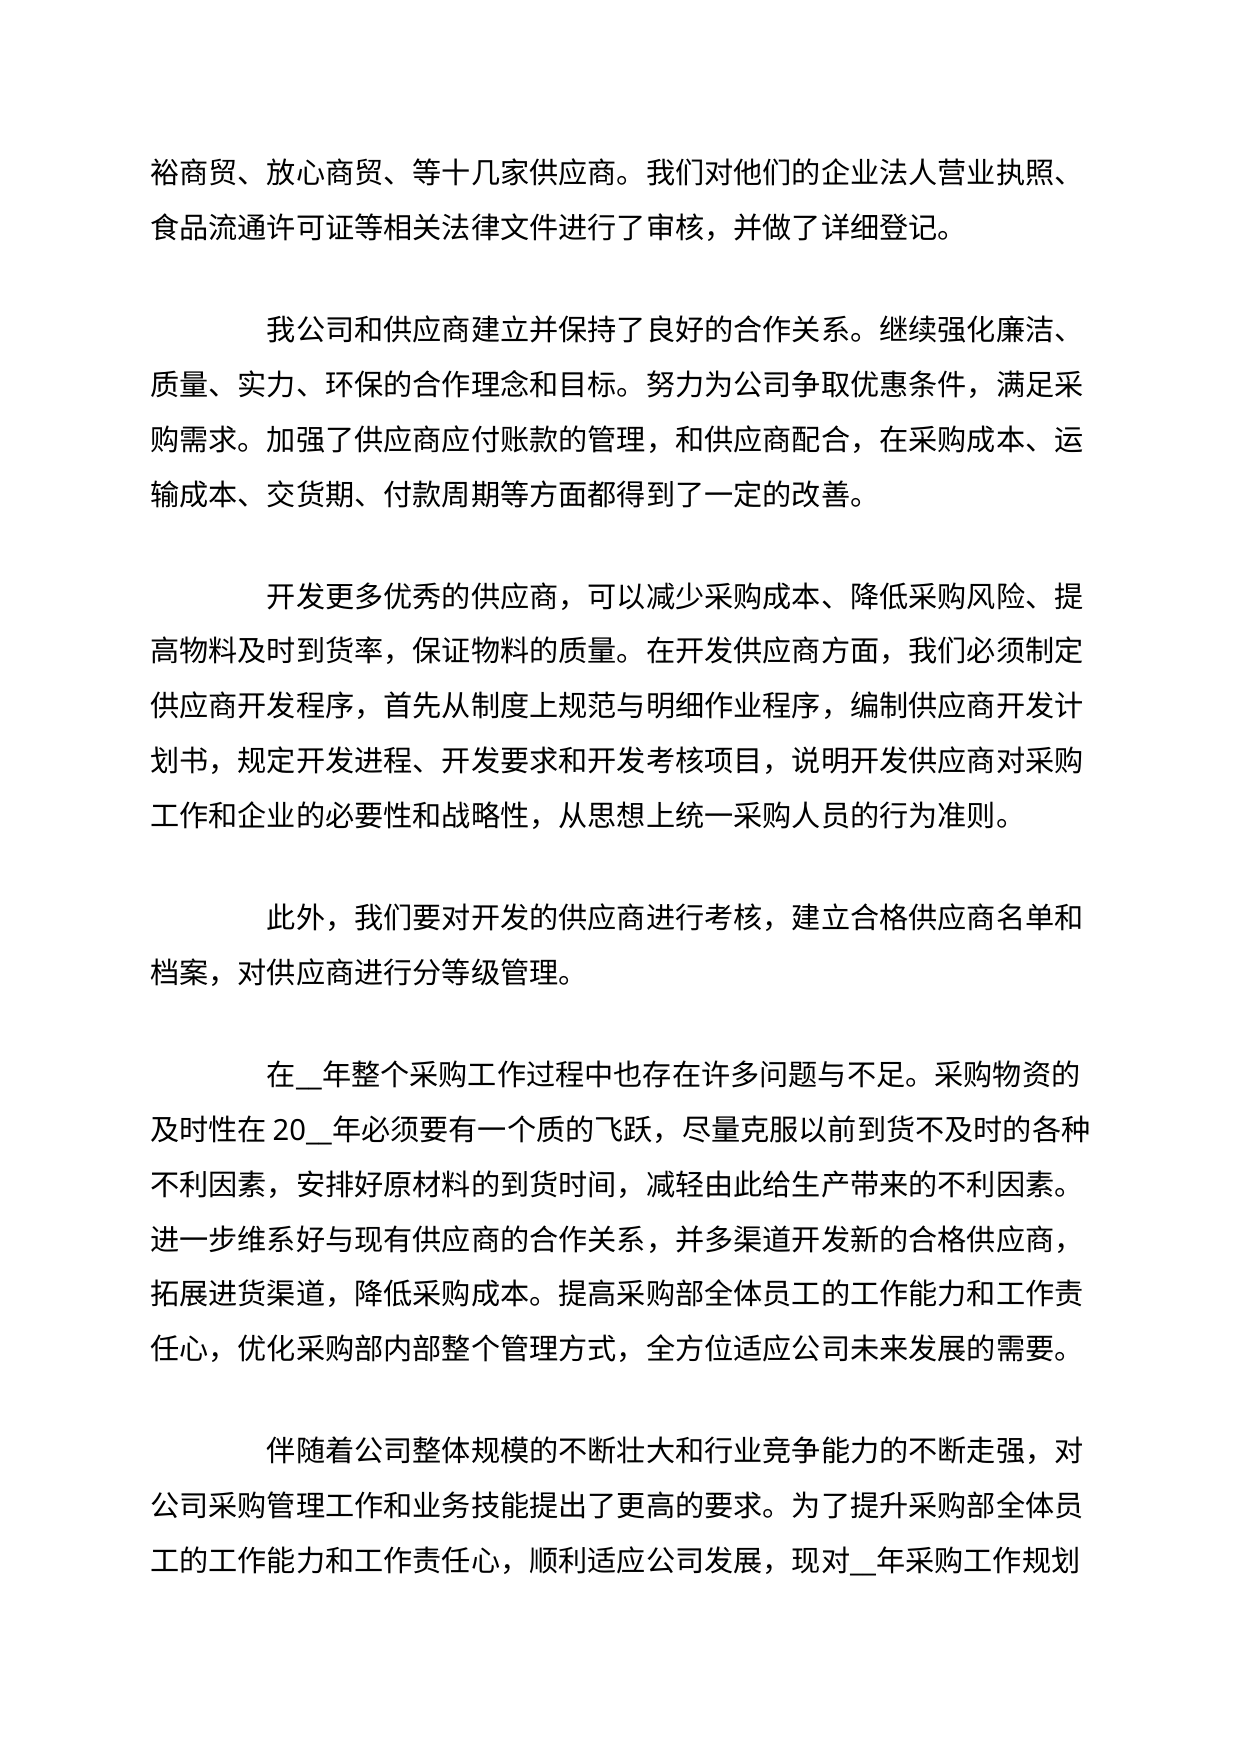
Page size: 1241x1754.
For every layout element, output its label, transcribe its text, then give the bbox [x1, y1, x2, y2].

text 此外，我们要对开发的供应商进行考核，建立合格供应商名单和档案，对供应商进行分等级管理。 [150, 894, 1090, 992]
text 在__年整个采购工作过程中也存在许多问题与不足。采购物资的及时性在20__年必须要有一个质的飞跃，尽量克服以前到货不及时的各种不利因素，安排好原材料的到货时间，减轻由此给生产带来的不利因素。进一步维系好与现有供应商的合作关系，并多渠道开发新的合格供应商，拓展进货渠道，降低采购成本。提高采购部全体员工的工作能力和工作责任心，优化采购部内部整个管理方式，全方位适应公司未来发展的需要。 [150, 1051, 1090, 1368]
text 我公司和供应商建立并保持了良好的合作关系。继续强化廉洁、质量、实力、环保的合作理念和目标。努力为公司争取优惠条件，满足采购需求。加强了供应商应付账款的管理，和供应商配合，在采购成本、运输成本、交货期、付款周期等方面都得到了一定的改善。 [150, 307, 1090, 514]
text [150, 1428, 1090, 1580]
text 开发更多优秀的供应商，可以减少采购成本、降低采购风险、提高物料及时到货率，保证物料的质量。在开发供应商方面，我们必须制定供应商开发程序，首先从制度上规范与明细作业程序，编制供应商开发计划书，规定开发进程、开发要求和开发考核项目，说明开发供应商对采购工作和企业的必要性和战略性，从思想上统一采购人员的行为准则。 [150, 573, 1090, 835]
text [150, 150, 1090, 247]
